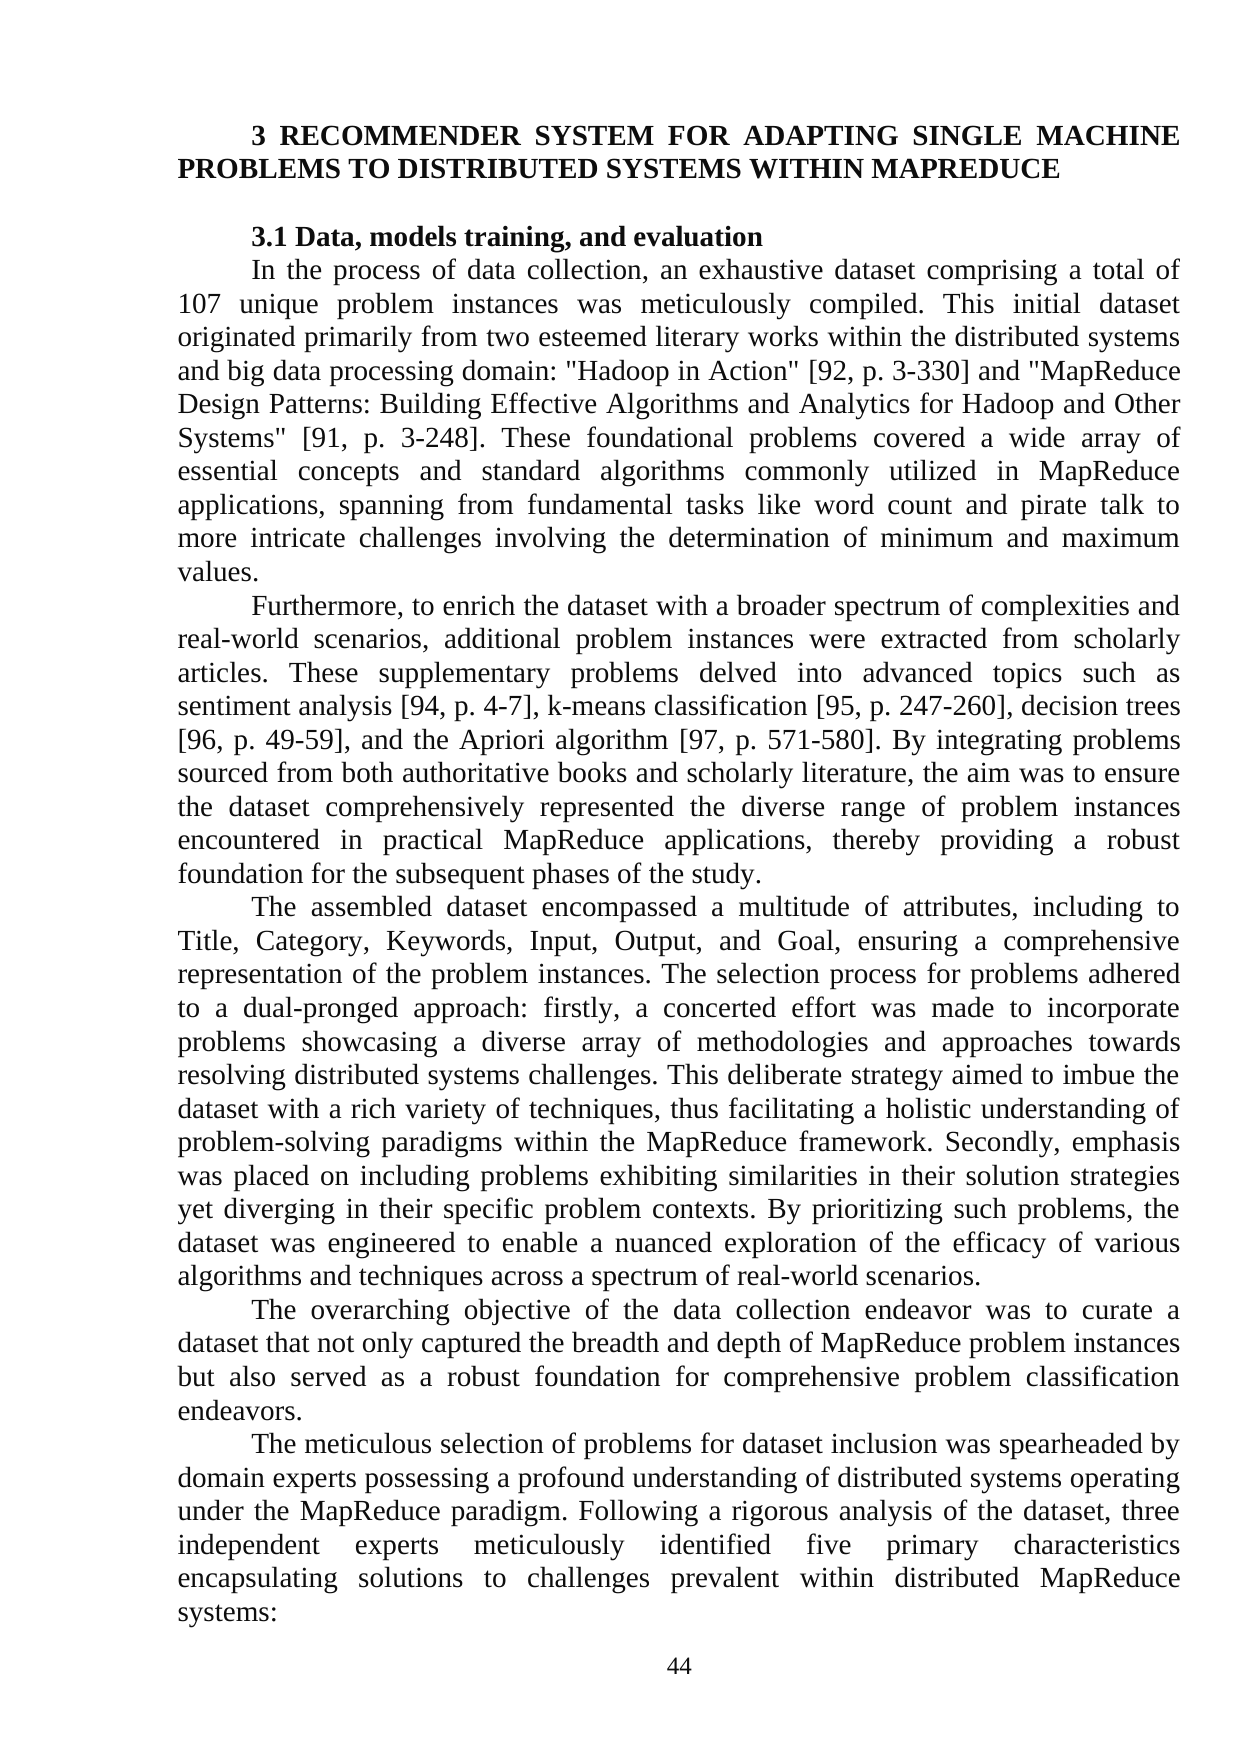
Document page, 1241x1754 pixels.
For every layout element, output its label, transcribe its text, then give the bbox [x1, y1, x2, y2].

text The assembled dataset encompassed a multitude of attributes, including to Title, Category, Keywords, Input, Output, and Goal, ensuring a comprehensive representation of the problem instances. The selection process for problems adhered to a dual-pronged approach: firstly, a concerted effort was made to incorporate problems showcasing a diverse array of methodologies and approaches towards resolving distributed systems challenges. This deliberate strategy aimed to imbue the dataset with a rich variety of techniques, thus facilitating a holistic understanding of problem-solving paradigms within the MapReduce framework. Secondly, emphasis was placed on including problems exhibiting similarities in their solution strategies yet diverging in their specific problem contexts. By prioritizing such problems, the dataset was engineered to enable a nuanced exploration of the efficacy of various algorithms and techniques across a spectrum of real-world scenarios. [177, 889, 1181, 1292]
text 3 RECOMMENDER SYSTEM FOR ADAPTING SINGLE MACHINE PROBLEMS TO DISTRIBUTED SYSTEMS WITHIN MAPREDUCE [177, 118, 1181, 185]
text The overarching objective of the data collection endeavor was to curate a dataset that not only captured the breadth and depth of MapReduce problem instances but also served as a robust foundation for comprehensive problem classification endeavors. [177, 1292, 1181, 1426]
text The meticulous selection of problems for dataset inclusion was spearheaded by domain experts possessing a profound understanding of distributed systems operating under the MapReduce paradigm. Following a rigorous analysis of the dataset, three independent experts meticulously identified five primary characteristics encapsulating solutions to challenges prevalent within distributed MapReduce systems: [177, 1426, 1181, 1627]
text In the process of data collection, an exhaustive dataset comprising a total of 107 unique problem instances was meticulously compiled. This initial dataset originated primarily from two esteemed literary works within the distributed systems and big data processing domain: "Hadoop in Action" [92, p. 3-330] and "MapReduce Design Patterns: Building Effective Algorithms and Analytics for Hadoop and Other Systems" [91, p. 3-248]. These foundational problems covered a wide array of essential concepts and standard algorithms commonly utilized in MapReduce applications, spanning from fundamental tasks like word count and pirate talk to more intricate challenges involving the determination of minimum and maximum values. [177, 252, 1181, 588]
text Furthermore, to enrich the dataset with a broader spectrum of complexities and real-world scenarios, additional problem instances were extracted from scholarly articles. These supplementary problems delved into advanced topics such as sentiment analysis [94, p. 4-7], k-means classification [95, p. 247-260], decision trees [96, p. 49-59], and the Apriori algorithm [97, p. 571-580]. By integrating problems sourced from both authoritative books and scholarly literature, the aim was to ensure the dataset comprehensively represented the diverse range of problem instances encountered in practical MapReduce applications, thereby providing a robust foundation for the subsequent phases of the study. [177, 588, 1181, 889]
subtitle 3.1 Data, models training, and evaluation [177, 219, 1181, 252]
